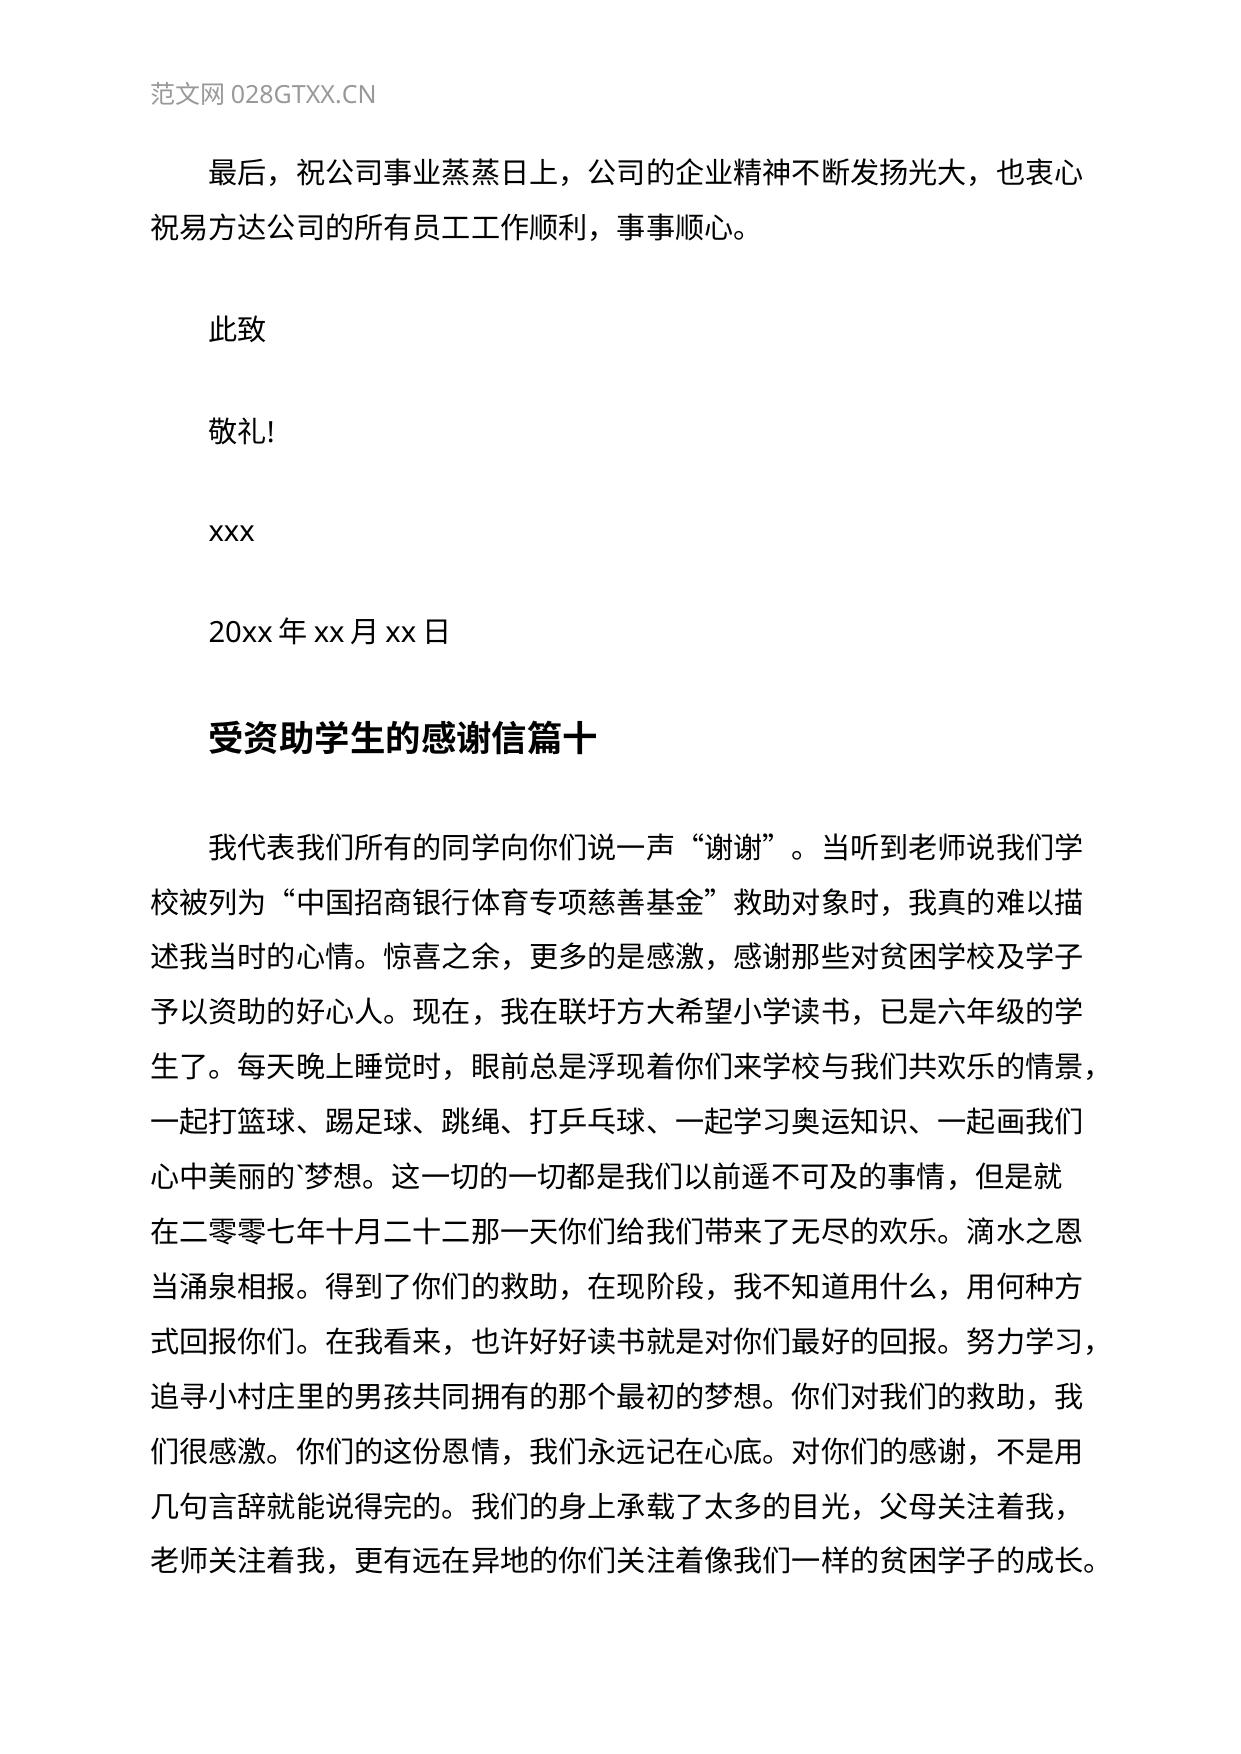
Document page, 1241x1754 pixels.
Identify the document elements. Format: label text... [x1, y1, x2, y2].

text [150, 824, 1090, 1580]
text 20xx年xx月xx日 [150, 609, 1090, 651]
text 此致 [150, 307, 1090, 349]
text xxx [150, 510, 1090, 550]
text 敬礼! [150, 408, 1090, 451]
text 受资助学生的感谢信篇十 [150, 711, 1090, 762]
text 最后，祝公司事业蒸蒸日上，公司的企业精神不断发扬光大，也衷心祝易方达公司的所有员工工作顺利，事事顺心。 [150, 150, 1090, 247]
